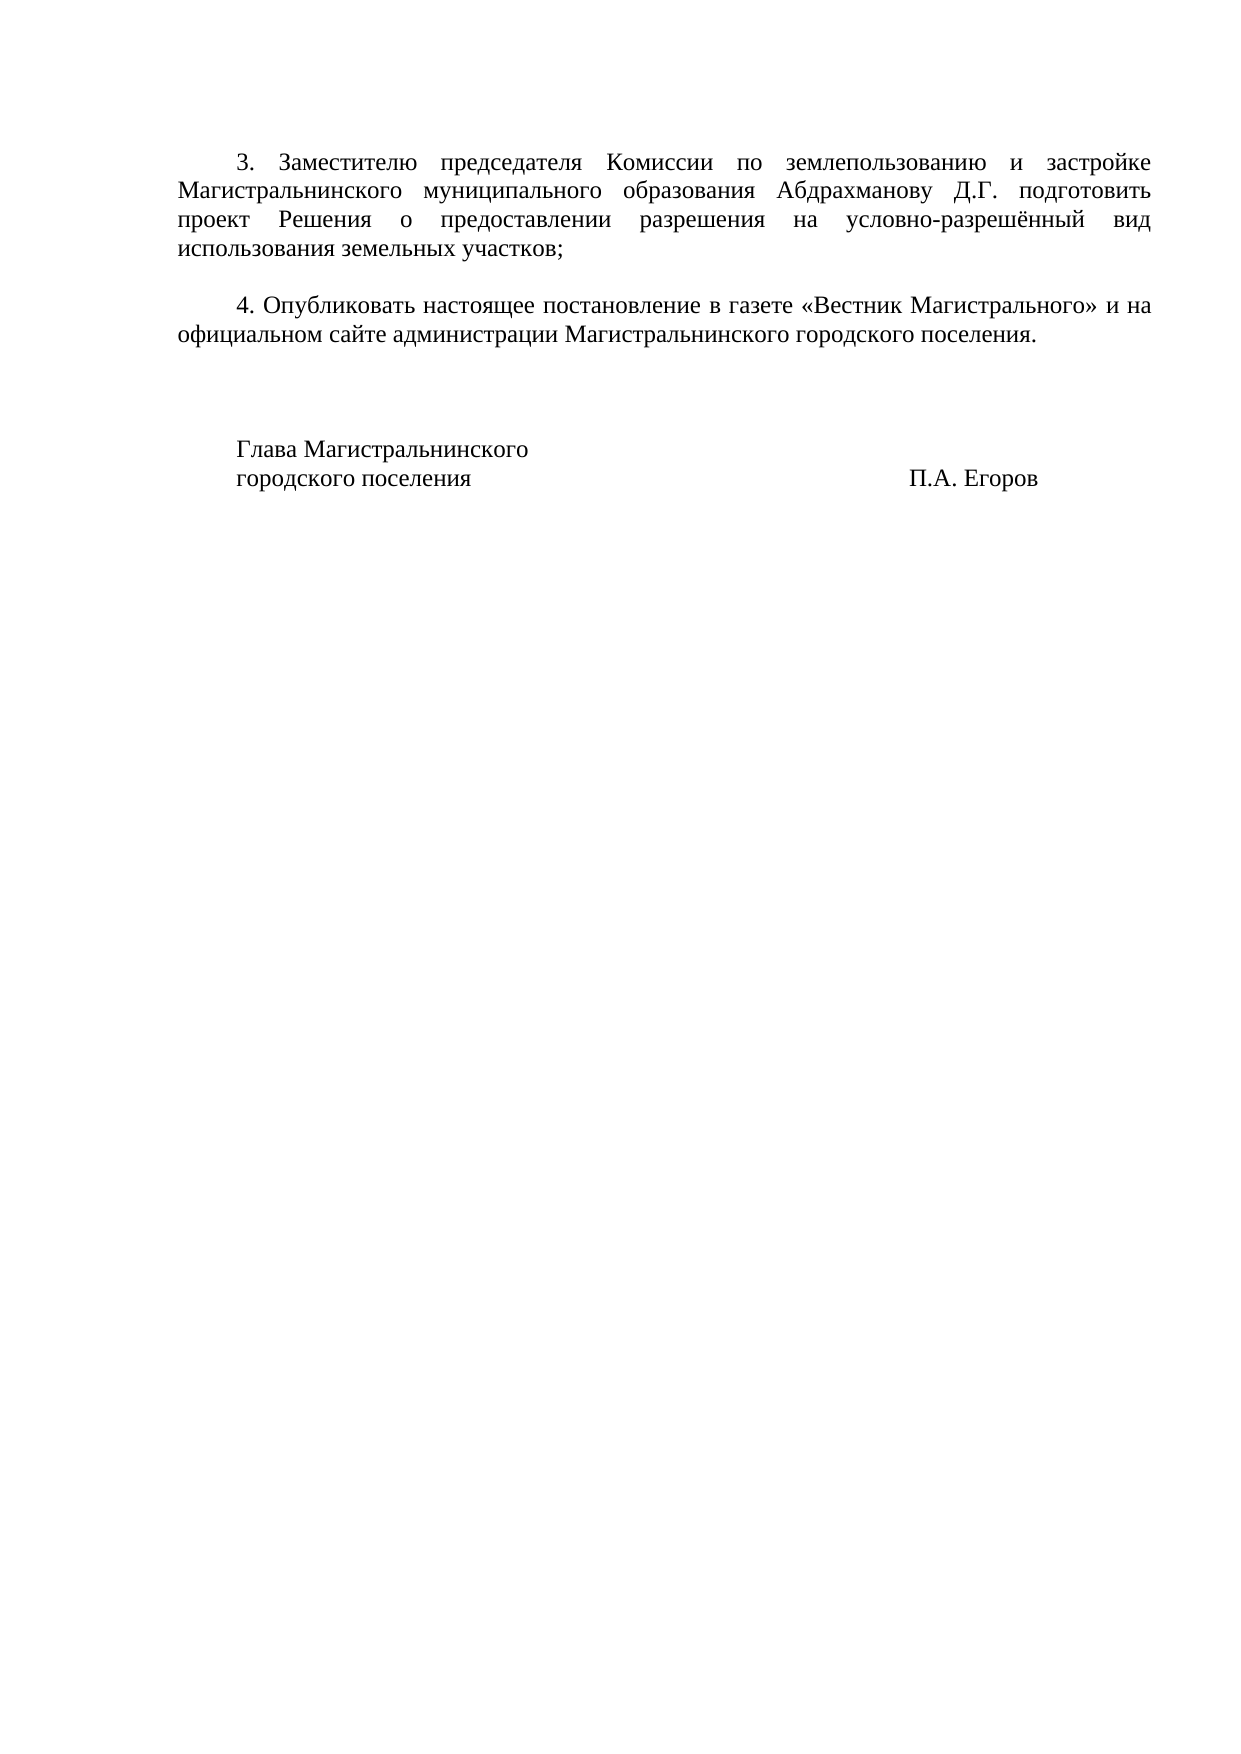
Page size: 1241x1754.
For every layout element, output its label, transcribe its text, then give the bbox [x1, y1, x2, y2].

text 4. Опубликовать настоящее постановление в газете «Вестник Магистрального» и на официальном сайте администрации Магистральнинского городского поселения. [177, 291, 1152, 348]
text Глава Магистральнинского [177, 434, 1152, 463]
text 3. Заместителю председателя Комиссии по землепользованию и застройке Магистральнинского муниципального образования Абдрахманову Д.Г. подготовить проект Решения о предоставлении разрешения на условно-разрешённый вид использования земельных участков; [177, 147, 1152, 262]
text городского поселения П.А. Егоров [177, 463, 1152, 492]
